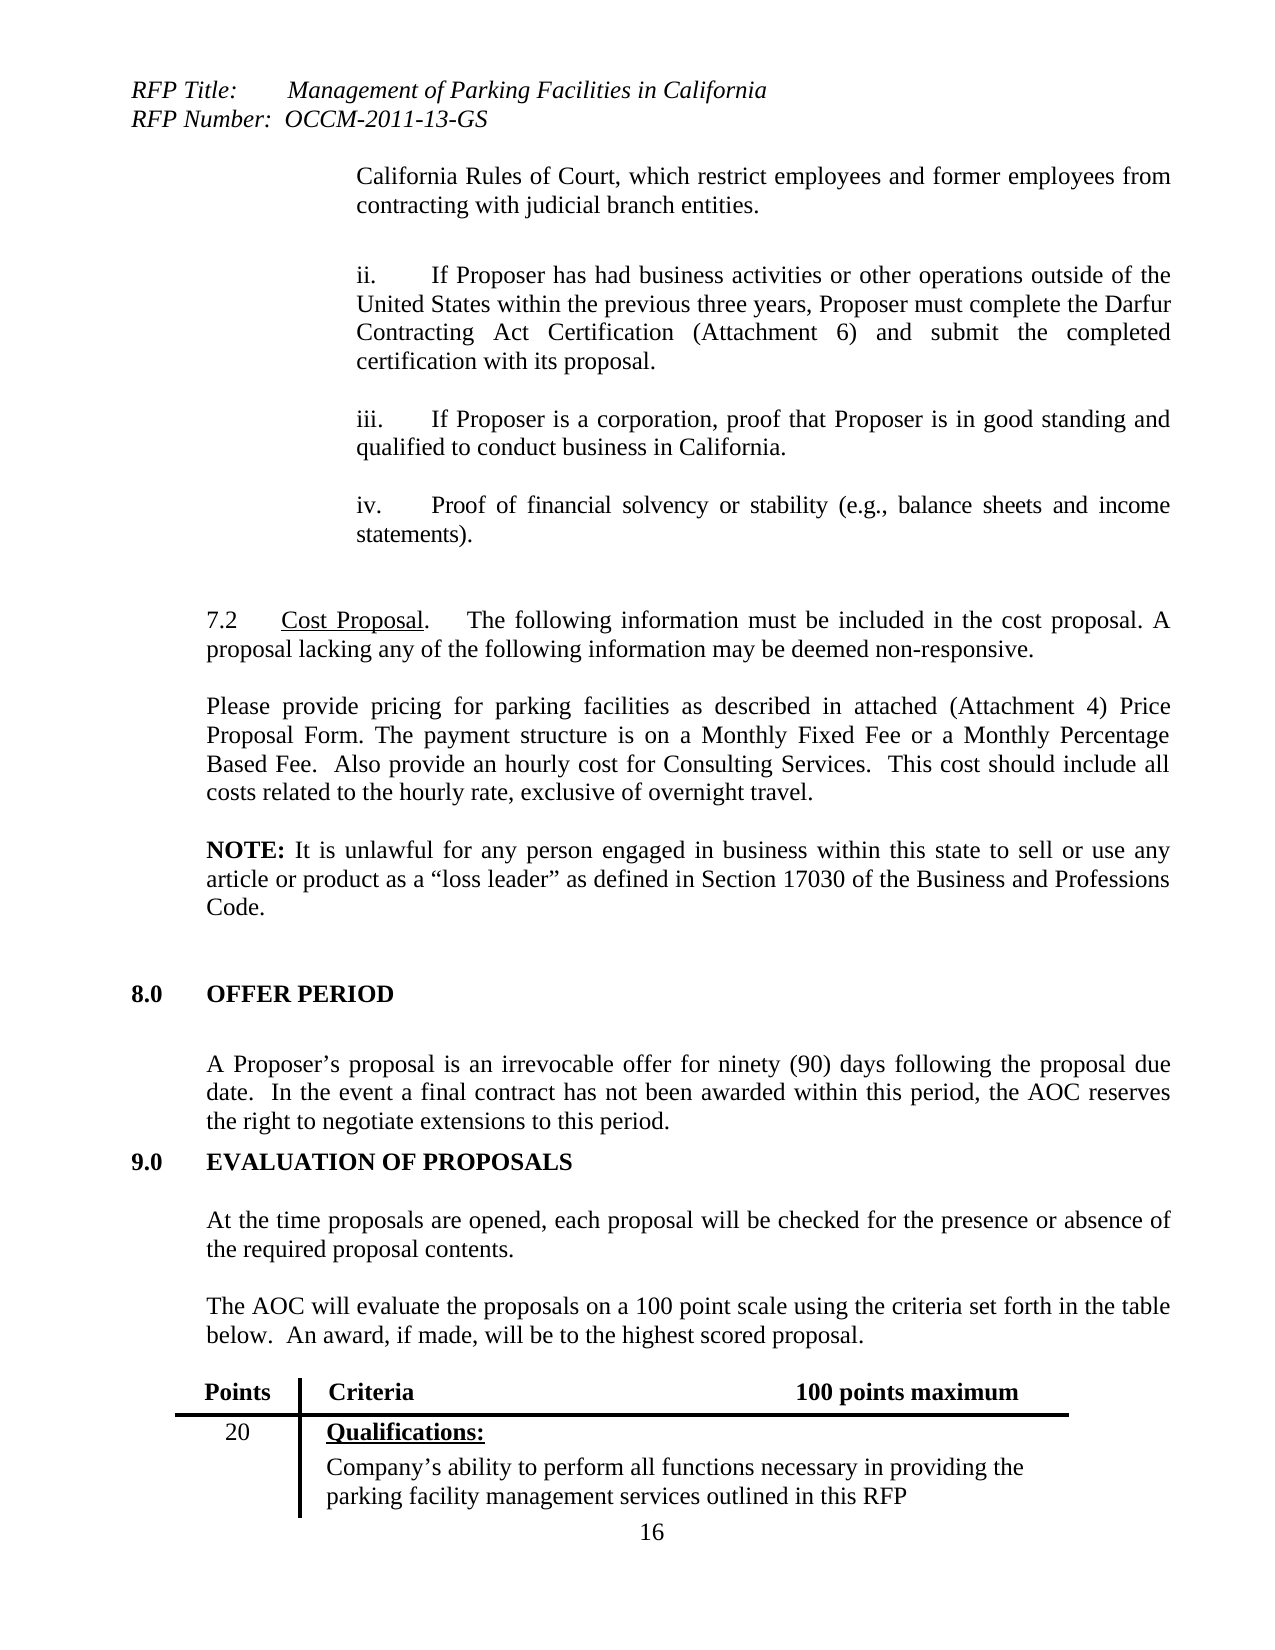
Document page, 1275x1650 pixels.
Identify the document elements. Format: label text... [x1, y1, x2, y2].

text iv. Proof of financial solvency or stability (e.g., balance sheets and income statements). [356, 490, 1172, 547]
table_header Criteria 100 points maximum [302, 1378, 1069, 1412]
table_cell 20 15 [175, 1417, 298, 1517]
text iii. If Proposer is a corporation, proof that Proposer is in good standing and qualified to conduct business in California. [356, 404, 1172, 461]
text Please provide pricing for parking facilities as described in attached (Attachment 4) Price Proposal Form. The payment structure is on a Monthly Fixed Fee or a Monthly Percentage Based Fee. Also provide an hourly cost for Consulting Services. This cost should include all costs related to the hourly rate, exclusive of overnight travel. [206, 691, 1172, 806]
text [356, 161, 1172, 219]
text ii. If Proposer has had business activities or other operations outside of the United States within the previous three years, Proposer must complete the Darfur Contracting Act Certification (Attachment 6) and submit the completed certification with its proposal. [356, 260, 1172, 375]
table_header Points [175, 1378, 298, 1412]
text The AOC will evaluate the proposals on a 100 point scale using the criteria set forth in the table below. An award, if made, will be to the highest scored proposal. [206, 1291, 1172, 1349]
text NOTE: It is unlawful for any person engaged in business within this state to sell or use any article or product as a “loss leader” as defined in Section 17030 of the Business and Professions Code. [206, 835, 1172, 921]
text 9.0 EVALUATION OF PROPOSALS [131, 1147, 1172, 1176]
text At the time proposals are opened, each proposal will be checked for the presence or absence of the required proposal contents. [206, 1205, 1172, 1262]
text 7.2 Cost Proposal. The following information must be included in the cost proposal. A proposal lacking any of the following information may be deemed non-responsive. [206, 605, 1172, 662]
text 8.0 OFFER PERIOD [131, 979, 1172, 1007]
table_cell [302, 1417, 1069, 1517]
list A Proposer’s proposal is an irrevocable offer for ninety (90) days following the proposal due date. In the event a final contract has not been awarded within this period, the AOC reserves the right to negotiate extensions to this period. [206, 1049, 1172, 1135]
